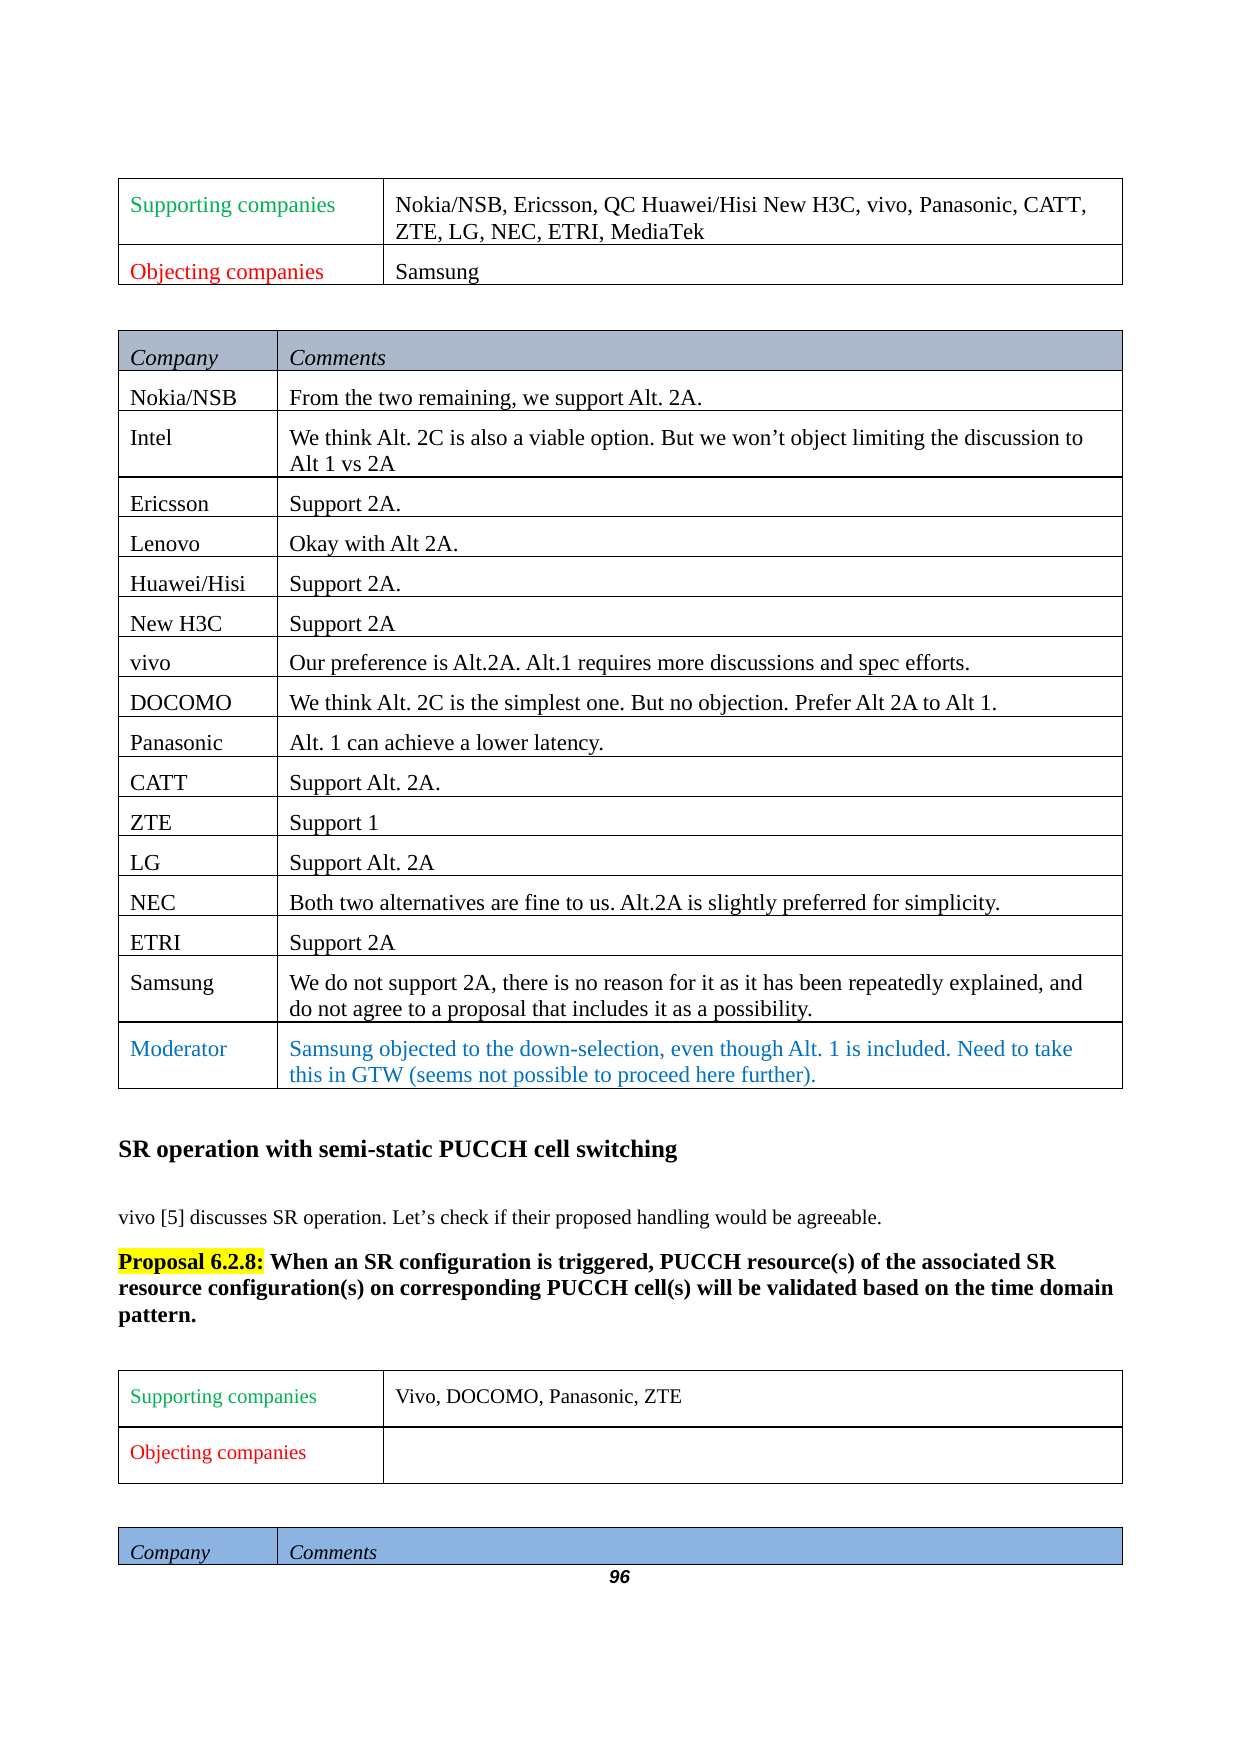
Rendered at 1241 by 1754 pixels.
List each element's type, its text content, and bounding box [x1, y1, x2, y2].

text vivo [5] discusses SR operation. Let’s check if their proposed handling would be agreeable. [118, 1205, 1122, 1229]
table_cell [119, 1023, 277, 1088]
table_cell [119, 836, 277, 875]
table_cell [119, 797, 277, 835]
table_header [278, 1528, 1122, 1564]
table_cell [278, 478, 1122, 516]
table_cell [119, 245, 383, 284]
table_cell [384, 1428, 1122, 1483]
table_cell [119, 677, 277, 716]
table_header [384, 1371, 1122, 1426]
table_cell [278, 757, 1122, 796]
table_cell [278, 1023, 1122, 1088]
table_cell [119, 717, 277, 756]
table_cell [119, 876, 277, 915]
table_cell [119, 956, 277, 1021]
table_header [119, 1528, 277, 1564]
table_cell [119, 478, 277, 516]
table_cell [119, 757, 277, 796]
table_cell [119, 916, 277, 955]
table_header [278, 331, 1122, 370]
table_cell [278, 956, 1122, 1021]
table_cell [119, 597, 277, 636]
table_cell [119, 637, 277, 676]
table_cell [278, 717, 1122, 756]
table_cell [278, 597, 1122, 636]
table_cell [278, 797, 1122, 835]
text Proposal 6.2.8: When an SR configuration is triggered, PUCCH resource(s) of the associated SR resource configuration(s) on corresponding PUCCH cell(s) will be validated based on the time domain pattern. [118, 1248, 1122, 1327]
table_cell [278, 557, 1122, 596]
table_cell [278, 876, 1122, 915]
text SR operation with semi-static PUCCH cell switching [118, 1134, 1122, 1162]
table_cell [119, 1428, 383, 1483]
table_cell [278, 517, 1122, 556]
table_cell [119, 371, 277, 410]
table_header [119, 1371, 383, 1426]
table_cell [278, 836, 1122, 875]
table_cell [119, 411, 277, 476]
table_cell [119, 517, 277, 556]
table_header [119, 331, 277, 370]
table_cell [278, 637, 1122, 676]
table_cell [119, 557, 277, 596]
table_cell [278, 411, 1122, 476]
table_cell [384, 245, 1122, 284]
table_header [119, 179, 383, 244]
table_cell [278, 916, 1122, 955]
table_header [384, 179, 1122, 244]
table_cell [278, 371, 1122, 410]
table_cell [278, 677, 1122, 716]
